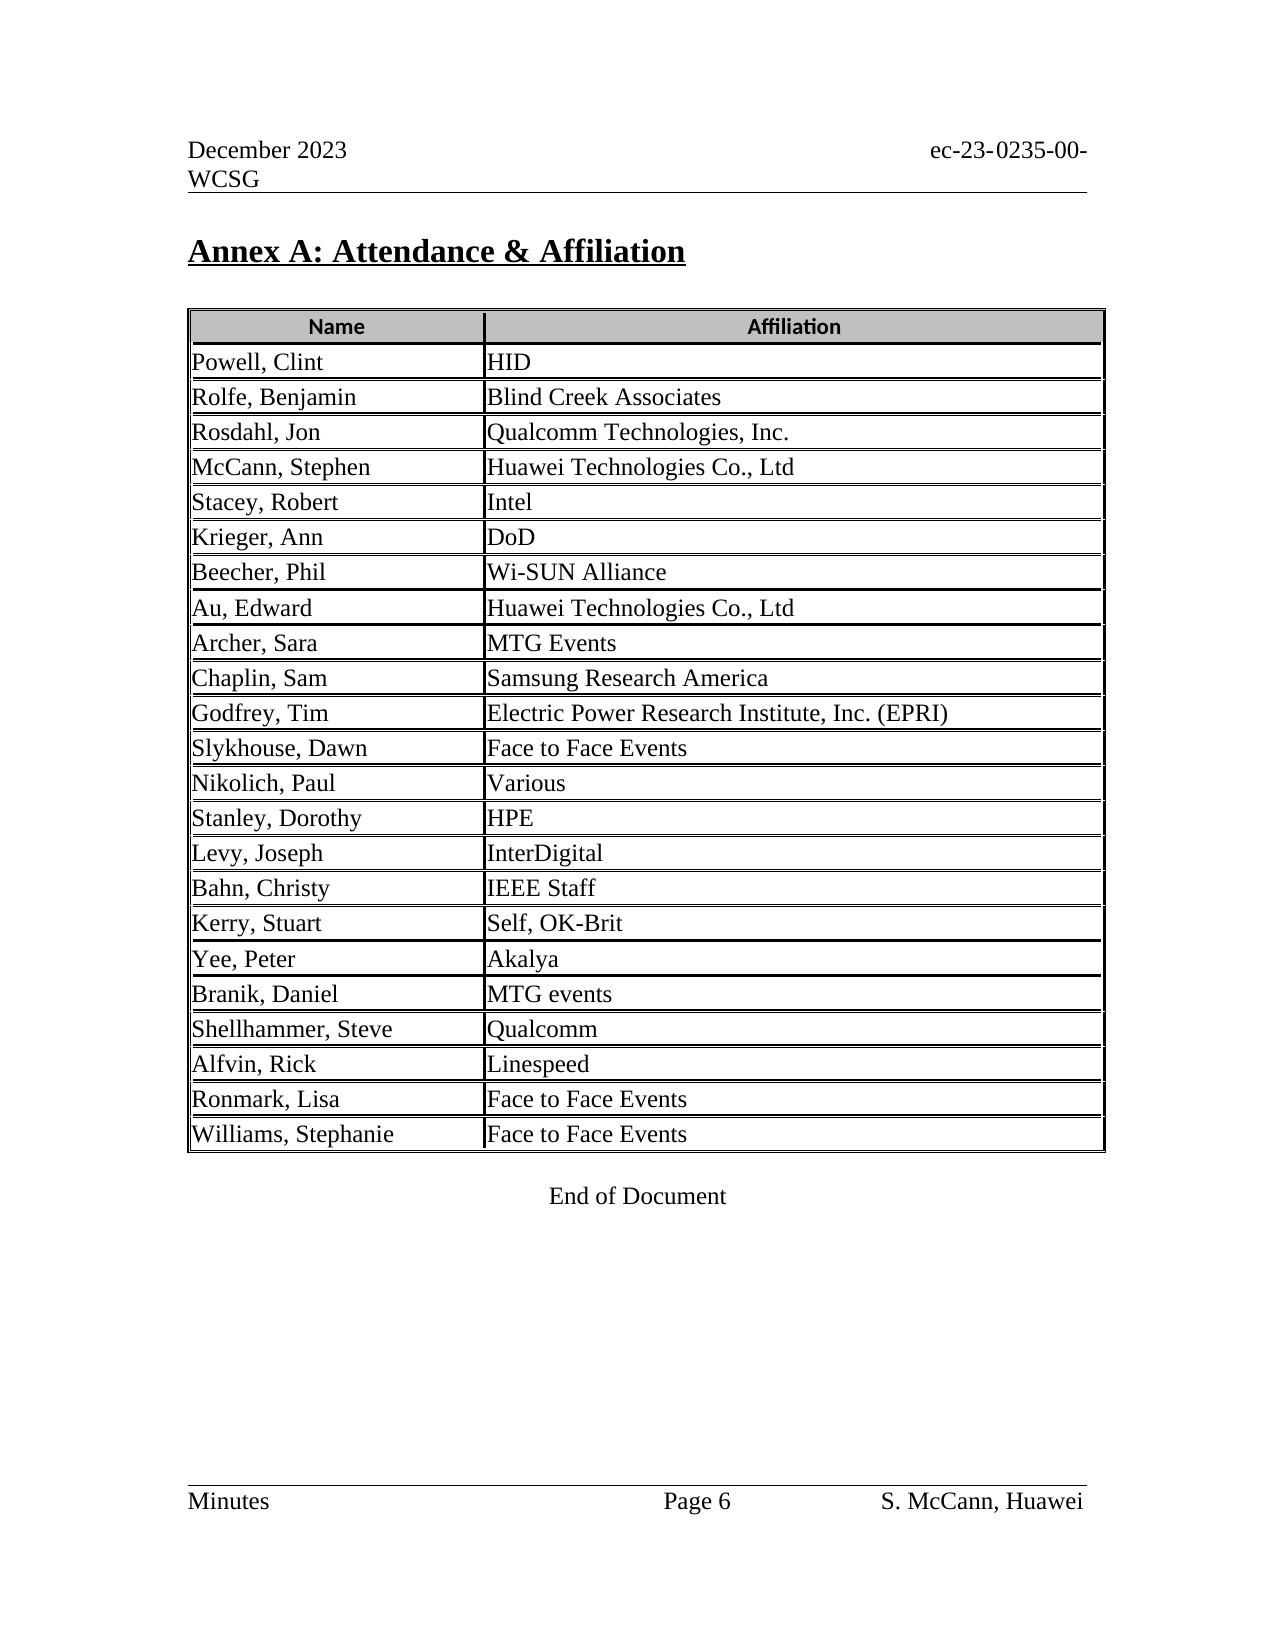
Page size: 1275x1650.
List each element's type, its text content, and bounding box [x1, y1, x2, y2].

table_cell McCann, Stephen [191, 448, 483, 482]
table_header Affiliation [484, 311, 1103, 342]
table_cell Au, Edward [189, 588, 483, 623]
table_cell Branik, Daniel [191, 974, 483, 1009]
table_cell Nikolich, Paul [191, 763, 483, 798]
table_cell Akalya [486, 939, 1103, 974]
table_cell Samsung Research America [486, 658, 1104, 693]
table_cell Rolfe, Benjamin [191, 377, 483, 412]
table_cell Kerry, Stuart [189, 904, 484, 939]
table_cell Alfvin, Rick [191, 1044, 483, 1079]
table_cell Qualcomm [486, 1009, 1104, 1044]
table_cell Face to Face Events [484, 1114, 1104, 1149]
table_cell Wi-SUN Alliance [484, 553, 1104, 588]
table_cell Beecher, Phil [189, 553, 484, 588]
table_cell Linespeed [486, 1044, 1104, 1079]
table_cell Rosdahl, Jon [191, 412, 483, 447]
table_cell Qualcomm Technologies, Inc. [486, 412, 1104, 447]
table_cell DoD [484, 518, 1104, 553]
table_cell Face to Face Events [486, 728, 1104, 763]
table_cell HID [486, 342, 1103, 377]
table_cell Shellhammer, Steve [191, 1009, 483, 1044]
table_cell InterDigital [486, 834, 1104, 869]
table_cell HPE [486, 799, 1104, 833]
table_cell Ronmark, Lisa [191, 1079, 483, 1114]
table_cell Intel [486, 483, 1104, 518]
table_cell Slykhouse, Dawn [191, 728, 483, 763]
table_cell Huawei Technologies Co., Ltd [486, 448, 1104, 482]
table_cell Godfrey, Tim [191, 693, 483, 728]
table_cell Archer, Sara [189, 623, 483, 658]
table_cell Chaplin, Sam [191, 658, 483, 693]
table_header Name [191, 311, 484, 342]
table_cell Powell, Clint [191, 342, 483, 377]
table_cell MTG events [486, 974, 1103, 1009]
table_cell MTG Events [486, 623, 1104, 658]
table_cell Yee, Peter [191, 939, 483, 974]
table_cell Bahn, Christy [189, 869, 484, 904]
text End of Document [187, 1181, 1087, 1210]
table_cell Self, OK-Brit [484, 904, 1104, 939]
table_cell Blind Creek Associates [486, 377, 1104, 412]
table_cell Williams, Stephanie [191, 1114, 484, 1149]
table_cell Stanley, Dorothy [191, 799, 483, 833]
table_cell Face to Face Events [486, 1079, 1104, 1114]
table_cell IEEE Staff [484, 869, 1104, 904]
table_cell Krieger, Ann [189, 518, 484, 553]
table_cell Levy, Joseph [191, 834, 483, 869]
table_cell Electric Power Research Institute, Inc. (EPRI) [486, 693, 1104, 728]
table_cell Stacey, Robert [191, 483, 483, 518]
table_cell Various [486, 763, 1104, 798]
text Annex A: Attendance & Affiliation [187, 231, 1087, 269]
table_cell Huawei Technologies Co., Ltd [486, 588, 1104, 623]
